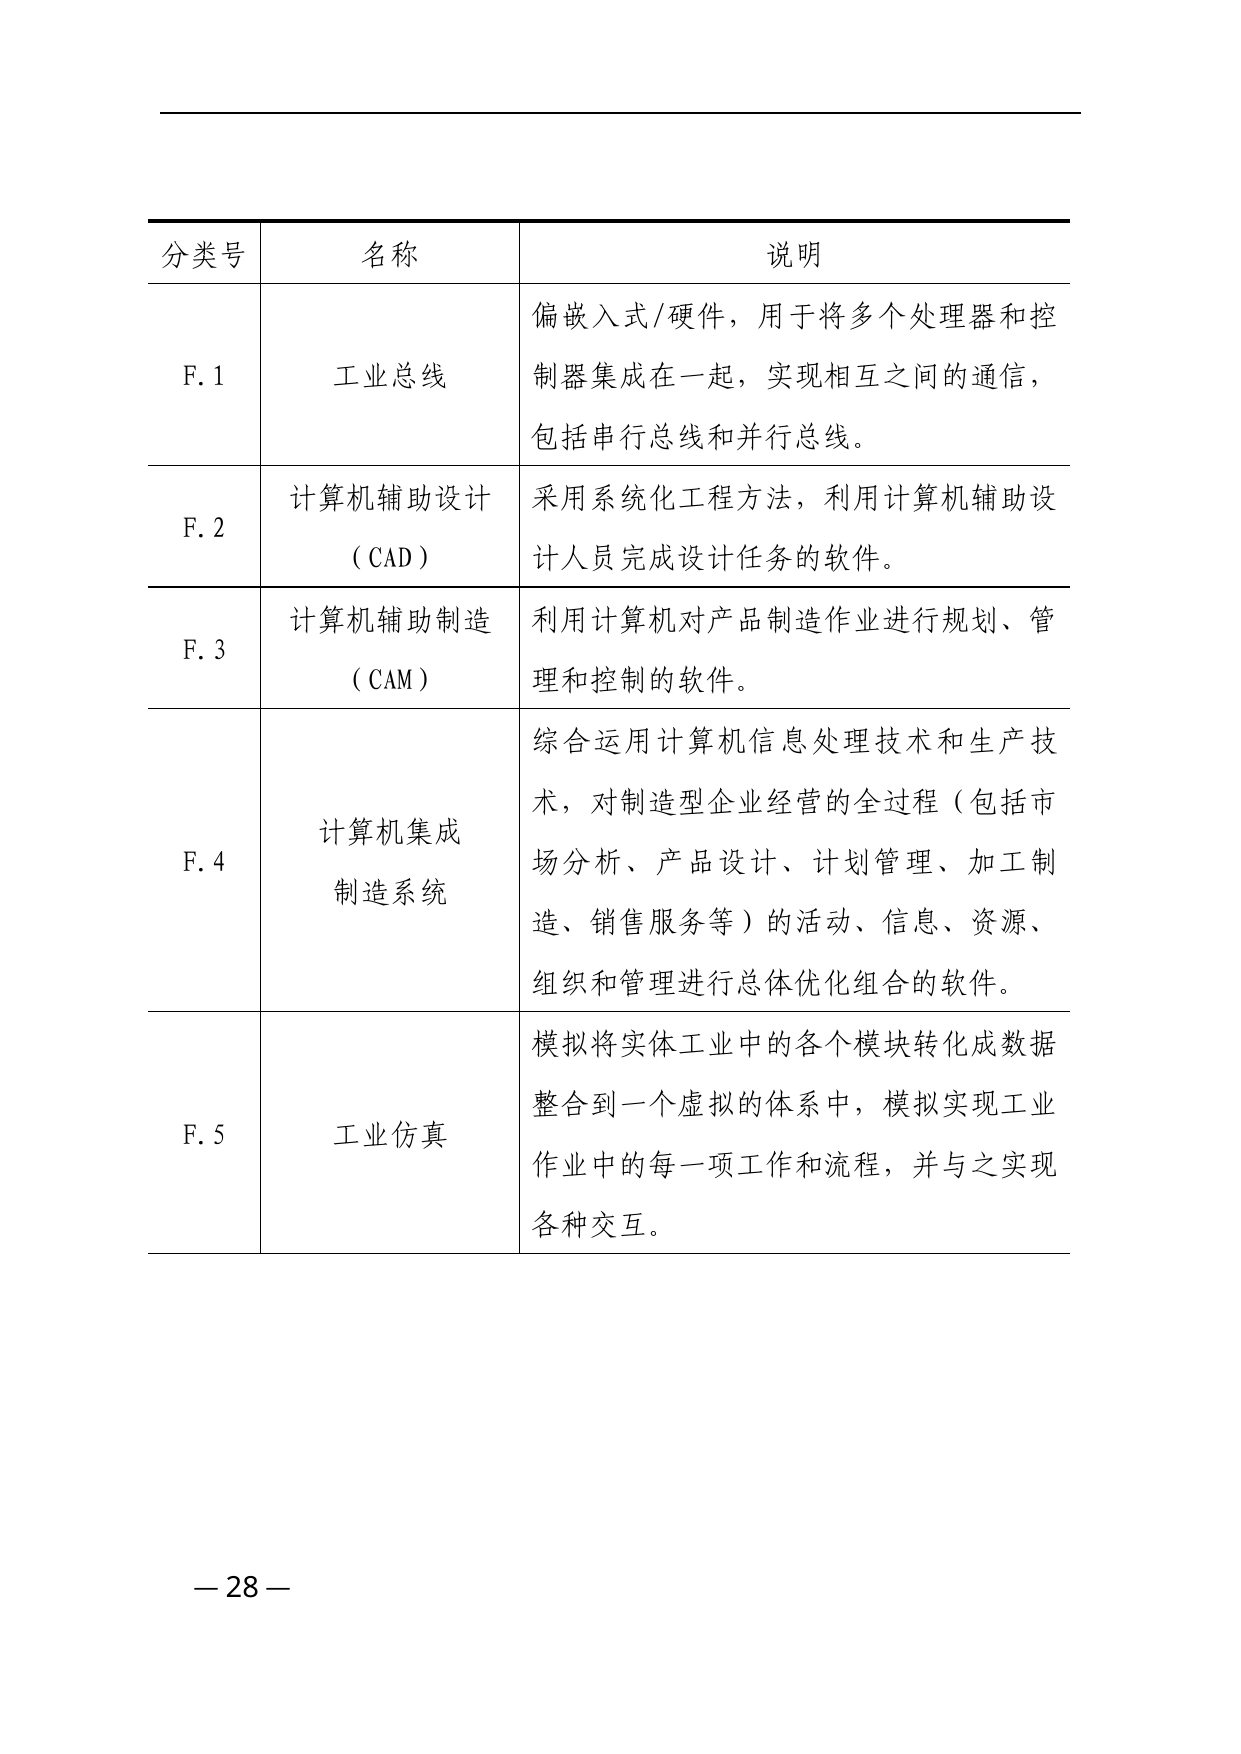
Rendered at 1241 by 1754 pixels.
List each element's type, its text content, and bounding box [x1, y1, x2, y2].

table_cell 利用计算机对产品制造作业进行规划、管理和控制的软件。 [520, 588, 1069, 708]
table_cell 偏嵌入式/硬件，用于将多个处理器和控制器集成在一起，实现相互之间的通信，包括串行总线和并行总线。 [520, 284, 1069, 465]
table_cell 计算机辅助设计 （CAD） [261, 466, 519, 586]
table_cell F.2 [148, 466, 260, 586]
table_cell F.4 [148, 709, 260, 1011]
table_cell 计算机集成 制造系统 [261, 709, 519, 1011]
table_header 名称 [261, 223, 519, 283]
table_cell 工业总线 [261, 284, 519, 465]
table_cell F.5 [148, 1012, 260, 1253]
table_cell 模拟将实体工业中的各个模块转化成数据整合到一个虚拟的体系中，模拟实现工业作业中的每一项工作和流程，并与之实现各种交互。 [520, 1012, 1069, 1253]
table_cell 采用系统化工程方法，利用计算机辅助设计人员完成设计任务的软件。 [520, 466, 1069, 586]
table_cell F.3 [148, 588, 260, 708]
table_cell 计算机辅助制造（CAM） [261, 588, 519, 708]
table_cell 综合运用计算机信息处理技术和生产技术，对制造型企业经营的全过程（包括市场分析、产品设计、计划管理、加工制造、销售服务等）的活动、信息、资源、组织和管理进行总体优化组合的软件。 [520, 709, 1069, 1011]
table_header 说明 [520, 223, 1069, 283]
table_header 分类号 [148, 223, 260, 283]
table_cell F.1 [148, 284, 260, 465]
table_cell 工业仿真 [261, 1012, 519, 1253]
